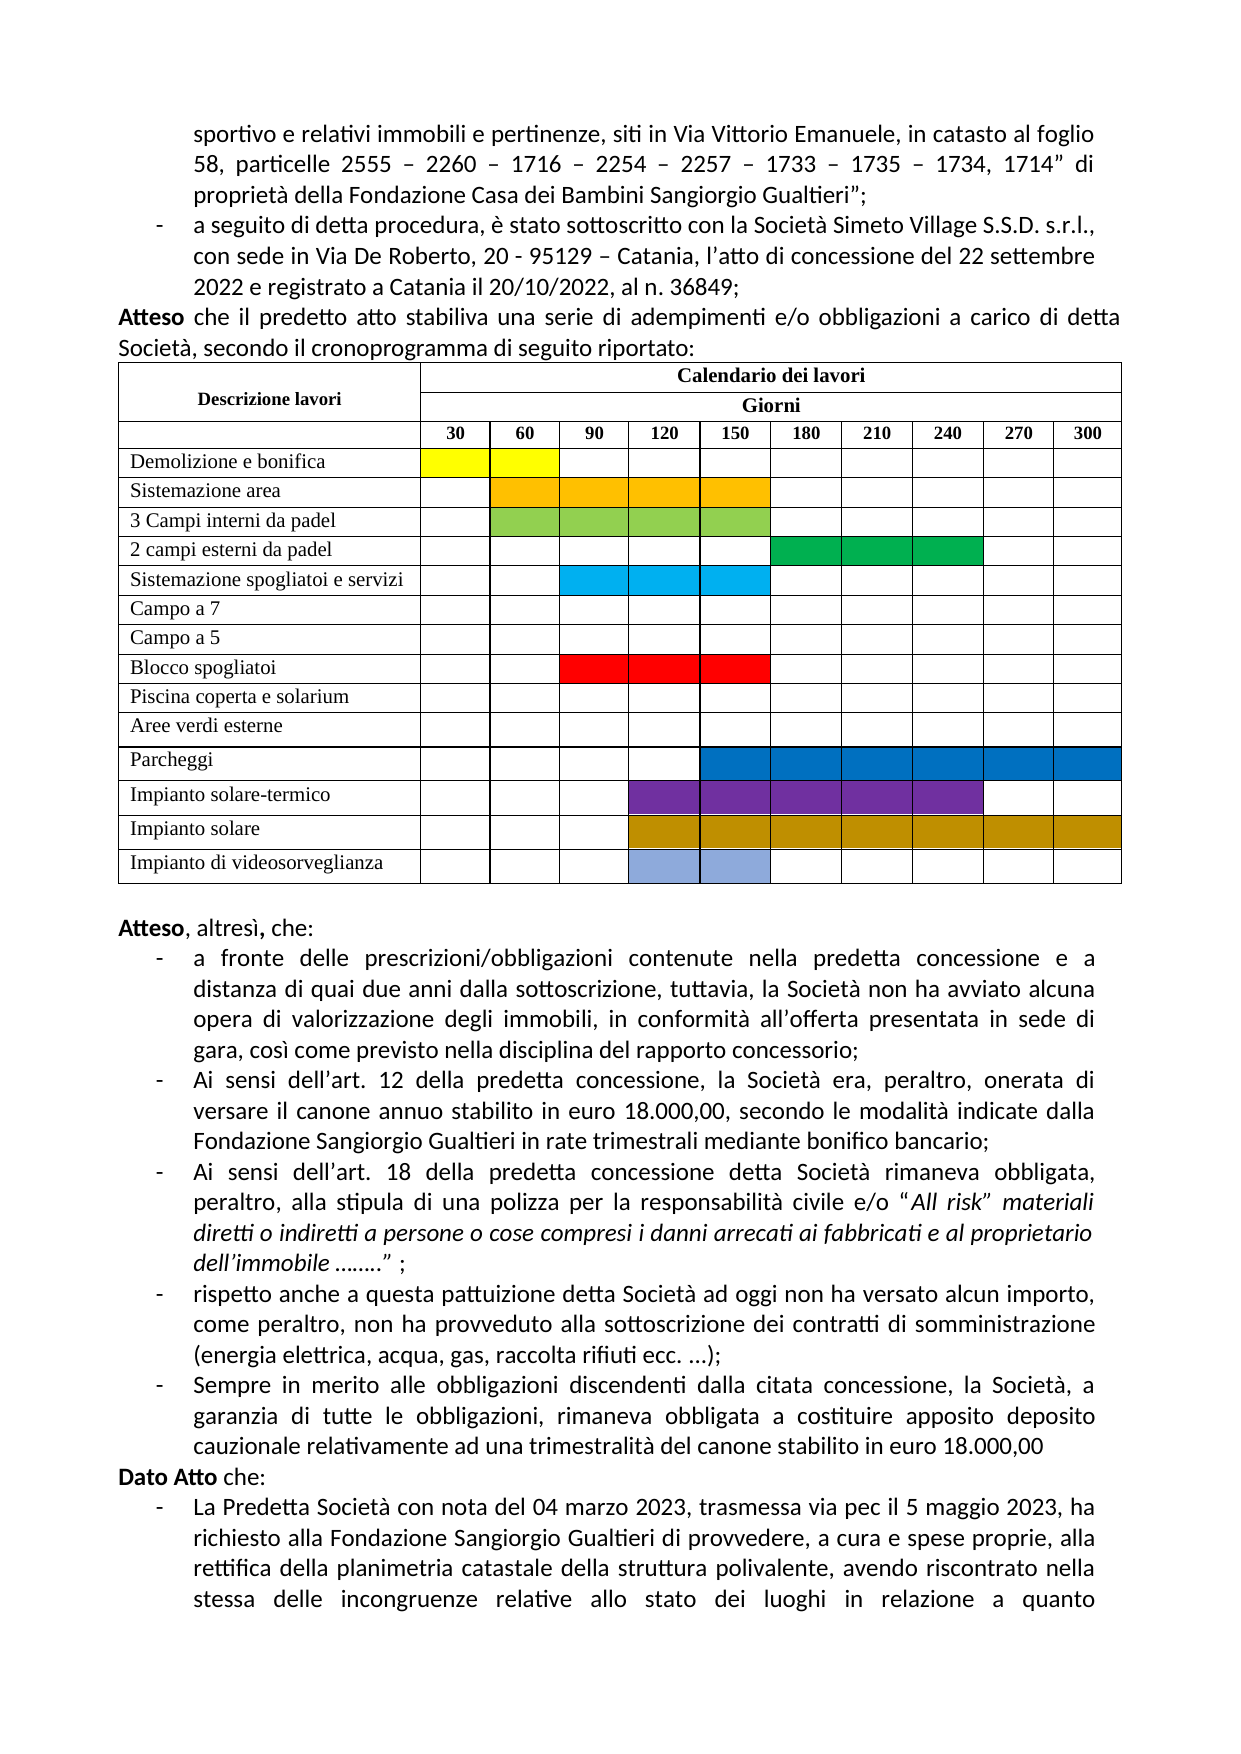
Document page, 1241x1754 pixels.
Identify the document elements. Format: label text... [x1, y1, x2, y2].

text Atteso, altresì, che: [118, 912, 1122, 942]
table_cell [842, 566, 912, 595]
table_cell [1054, 748, 1121, 780]
table_cell 3 Campi interni da padel [119, 508, 420, 536]
table_cell [701, 684, 770, 712]
table_cell [771, 655, 841, 683]
table_cell [771, 816, 841, 848]
table_cell Sistemazione spogliatoi e servizi [119, 566, 420, 595]
table_cell [984, 537, 1053, 565]
table_cell [629, 781, 699, 814]
list Sempre in merito alle obbligazioni discendenti dalla citata concessione, la Società, a garanzia di tutte le obbligazioni, rimaneva obbligata a costituire apposito deposito cauzionale relativamente ad una trimestralità del canone stabilito in euro 18.000,00 [156, 1369, 1097, 1461]
table_cell [771, 850, 841, 883]
table_cell [913, 655, 983, 683]
table_cell [491, 684, 559, 712]
table_cell [560, 713, 628, 746]
table_cell Piscina coperta e solarium [119, 684, 420, 712]
table_cell Blocco spogliatoi [119, 655, 420, 683]
table_cell [771, 781, 841, 814]
table_cell [1054, 684, 1121, 712]
table_cell [421, 508, 489, 536]
table_cell [701, 596, 770, 624]
table_cell [771, 713, 841, 746]
table_cell [421, 625, 489, 653]
table_cell [421, 478, 489, 507]
table_cell [984, 478, 1053, 507]
table_cell Impianto di videosorveglianza [119, 850, 420, 883]
table_cell [701, 816, 770, 848]
table_cell 270 [984, 422, 1053, 448]
table_cell [629, 508, 699, 536]
list Ai sensi dell’art. 18 della predetta concessione detta Società rimaneva obbligata, peraltro, alla stipula di una polizza per la responsabilità civile e/o “All risk” materiali diretti o indiretti a persone o cose compresi i danni arrecati ai fabbricati e al proprietario dell’immobile ……..” ; [156, 1156, 1097, 1278]
table_cell [560, 566, 628, 595]
table_cell 60 [491, 422, 559, 448]
table_cell [1054, 781, 1121, 814]
table_cell Giorni [421, 393, 1121, 421]
table_cell [913, 781, 983, 814]
table_cell [842, 781, 912, 814]
table_cell [491, 449, 559, 477]
table_cell [701, 781, 770, 814]
table_cell [491, 596, 559, 624]
table_cell [421, 596, 489, 624]
table_cell [842, 508, 912, 536]
table_cell [421, 850, 489, 883]
table_cell [913, 684, 983, 712]
table_cell [421, 781, 489, 814]
table_cell [1054, 816, 1121, 848]
table_cell [560, 625, 628, 653]
table_cell [560, 748, 628, 780]
table_cell [560, 781, 628, 814]
table_cell Campo a 7 [119, 596, 420, 624]
table_cell 2 campi esterni da padel [119, 537, 420, 565]
table_cell [701, 449, 770, 477]
table_cell 300 [1054, 422, 1121, 448]
table_cell [701, 850, 770, 883]
table_cell [701, 566, 770, 595]
table_cell [842, 625, 912, 653]
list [156, 1492, 1097, 1614]
table_cell [560, 655, 628, 683]
list a seguito di detta procedura, è stato sottoscritto con la Società Simeto Village S.S.D. s.r.l., con sede in Via De Roberto, 20 - 95129 – Catania, l’atto di concessione del 22 settembre 2022 e registrato a Catania il 20/10/2022, al n. 36849; [156, 210, 1097, 301]
table_cell [984, 713, 1053, 746]
table_cell [771, 566, 841, 595]
table_cell [842, 713, 912, 746]
table_cell [491, 566, 559, 595]
table_cell [1054, 850, 1121, 883]
table_cell [629, 713, 699, 746]
table_cell 30 [421, 422, 489, 448]
text Atteso che il predetto atto stabiliva una serie di adempimenti e/o obbligazioni a carico di detta Società, secondo il cronoprogramma di seguito riportato: [118, 301, 1122, 362]
list rispetto anche a questa pattuizione detta Società ad oggi non ha versato alcun importo, come peraltro, non ha provveduto alla sottoscrizione dei contratti di somministrazione (energia elettrica, acqua, gas, raccolta rifiuti ecc. ...); [156, 1278, 1097, 1369]
table_cell [119, 422, 420, 448]
table_cell 240 [913, 422, 983, 448]
table_cell [560, 508, 628, 536]
table_cell [421, 655, 489, 683]
table_cell [984, 655, 1053, 683]
table_cell [1054, 655, 1121, 683]
table_cell [701, 713, 770, 746]
table_cell [771, 537, 841, 565]
table_cell [491, 478, 559, 507]
table_cell 120 [629, 422, 699, 448]
table_cell [913, 625, 983, 653]
table_cell [629, 684, 699, 712]
table_cell [842, 655, 912, 683]
table_cell [842, 850, 912, 883]
table_cell [629, 850, 699, 883]
table_cell [629, 816, 699, 848]
table_cell [913, 508, 983, 536]
table_cell [984, 625, 1053, 653]
table_cell 180 [771, 422, 841, 448]
table_cell [491, 625, 559, 653]
table_cell [771, 748, 841, 780]
table_cell [629, 596, 699, 624]
table_cell [913, 748, 983, 780]
table_cell [491, 655, 559, 683]
table_cell 90 [560, 422, 628, 448]
table_cell [701, 537, 770, 565]
table_cell [913, 478, 983, 507]
table_cell [421, 537, 489, 565]
table_cell [771, 596, 841, 624]
table_cell [1054, 713, 1121, 746]
table_cell [984, 566, 1053, 595]
table_cell 150 [701, 422, 770, 448]
table_cell [913, 850, 983, 883]
table_cell [771, 478, 841, 507]
table_cell [560, 684, 628, 712]
table_cell [913, 596, 983, 624]
table_cell [842, 596, 912, 624]
table_cell [491, 508, 559, 536]
table_cell [560, 850, 628, 883]
table_cell [491, 850, 559, 883]
table_cell [913, 816, 983, 848]
table_cell [560, 478, 628, 507]
table_cell [421, 449, 489, 477]
table_cell [491, 781, 559, 814]
table_cell [913, 537, 983, 565]
table_cell [842, 816, 912, 848]
table_cell [701, 625, 770, 653]
table_cell 210 [842, 422, 912, 448]
table_cell [560, 537, 628, 565]
table_header Calendario dei lavori [421, 363, 1121, 392]
table_cell Campo a 5 [119, 625, 420, 653]
table_cell [701, 478, 770, 507]
table_cell [984, 748, 1053, 780]
table_cell [1054, 625, 1121, 653]
table_cell [1054, 537, 1121, 565]
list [156, 118, 1097, 210]
table_cell [629, 449, 699, 477]
table_cell [913, 566, 983, 595]
table_cell [984, 596, 1053, 624]
table_cell [771, 508, 841, 536]
table_cell [629, 537, 699, 565]
table_header Descrizione lavori [119, 363, 420, 421]
table_cell [1054, 566, 1121, 595]
list Ai sensi dell’art. 12 della predetta concessione, la Società era, peraltro, onerata di versare il canone annuo stabilito in euro 18.000,00, secondo le modalità indicate dalla Fondazione Sangiorgio Gualtieri in rate trimestrali mediante bonifico bancario; [156, 1064, 1097, 1156]
table_cell [1054, 449, 1121, 477]
table_cell [701, 655, 770, 683]
table_cell [491, 816, 559, 848]
table_cell [1054, 596, 1121, 624]
table_cell [421, 816, 489, 848]
table_cell [701, 748, 770, 780]
table_cell [1054, 508, 1121, 536]
table_cell Parcheggi [119, 748, 420, 780]
table_cell [560, 449, 628, 477]
list a fronte delle prescrizioni/obbligazioni contenute nella predetta concessione e a distanza di quai due anni dalla sottoscrizione, tuttavia, la Società non ha avviato alcuna opera di valorizzazione degli immobili, in conformità all’offerta presentata in sede di gara, così come previsto nella disciplina del rapporto concessorio; [156, 942, 1097, 1064]
table_cell Impianto solare [119, 816, 420, 848]
table_cell [421, 748, 489, 780]
table_cell [984, 781, 1053, 814]
table_cell [560, 816, 628, 848]
table_cell Impianto solare-termico [119, 781, 420, 814]
table_cell Demolizione e bonifica [119, 449, 420, 477]
table_cell [560, 596, 628, 624]
table_cell [984, 684, 1053, 712]
table_cell [984, 508, 1053, 536]
table_cell [1054, 478, 1121, 507]
table_cell [842, 748, 912, 780]
table_cell Aree verdi esterne [119, 713, 420, 746]
text Dato Atto che: [118, 1461, 1122, 1492]
table_cell [842, 478, 912, 507]
table_cell [629, 478, 699, 507]
table_cell [629, 748, 699, 780]
table_cell Sistemazione area [119, 478, 420, 507]
table_cell [421, 713, 489, 746]
table_cell [421, 684, 489, 712]
table_cell [491, 748, 559, 780]
table_cell [984, 816, 1053, 848]
table_cell [984, 850, 1053, 883]
table_cell [629, 655, 699, 683]
table_cell [421, 566, 489, 595]
table_cell [913, 713, 983, 746]
table_cell [771, 684, 841, 712]
table_cell [771, 625, 841, 653]
table_cell [491, 713, 559, 746]
table_cell [913, 449, 983, 477]
table_cell [491, 537, 559, 565]
table_cell [842, 537, 912, 565]
table_cell [984, 449, 1053, 477]
table_cell [771, 449, 841, 477]
table_cell [629, 625, 699, 653]
table_cell [842, 684, 912, 712]
table_cell [629, 566, 699, 595]
table_cell [842, 449, 912, 477]
table_cell [701, 508, 770, 536]
